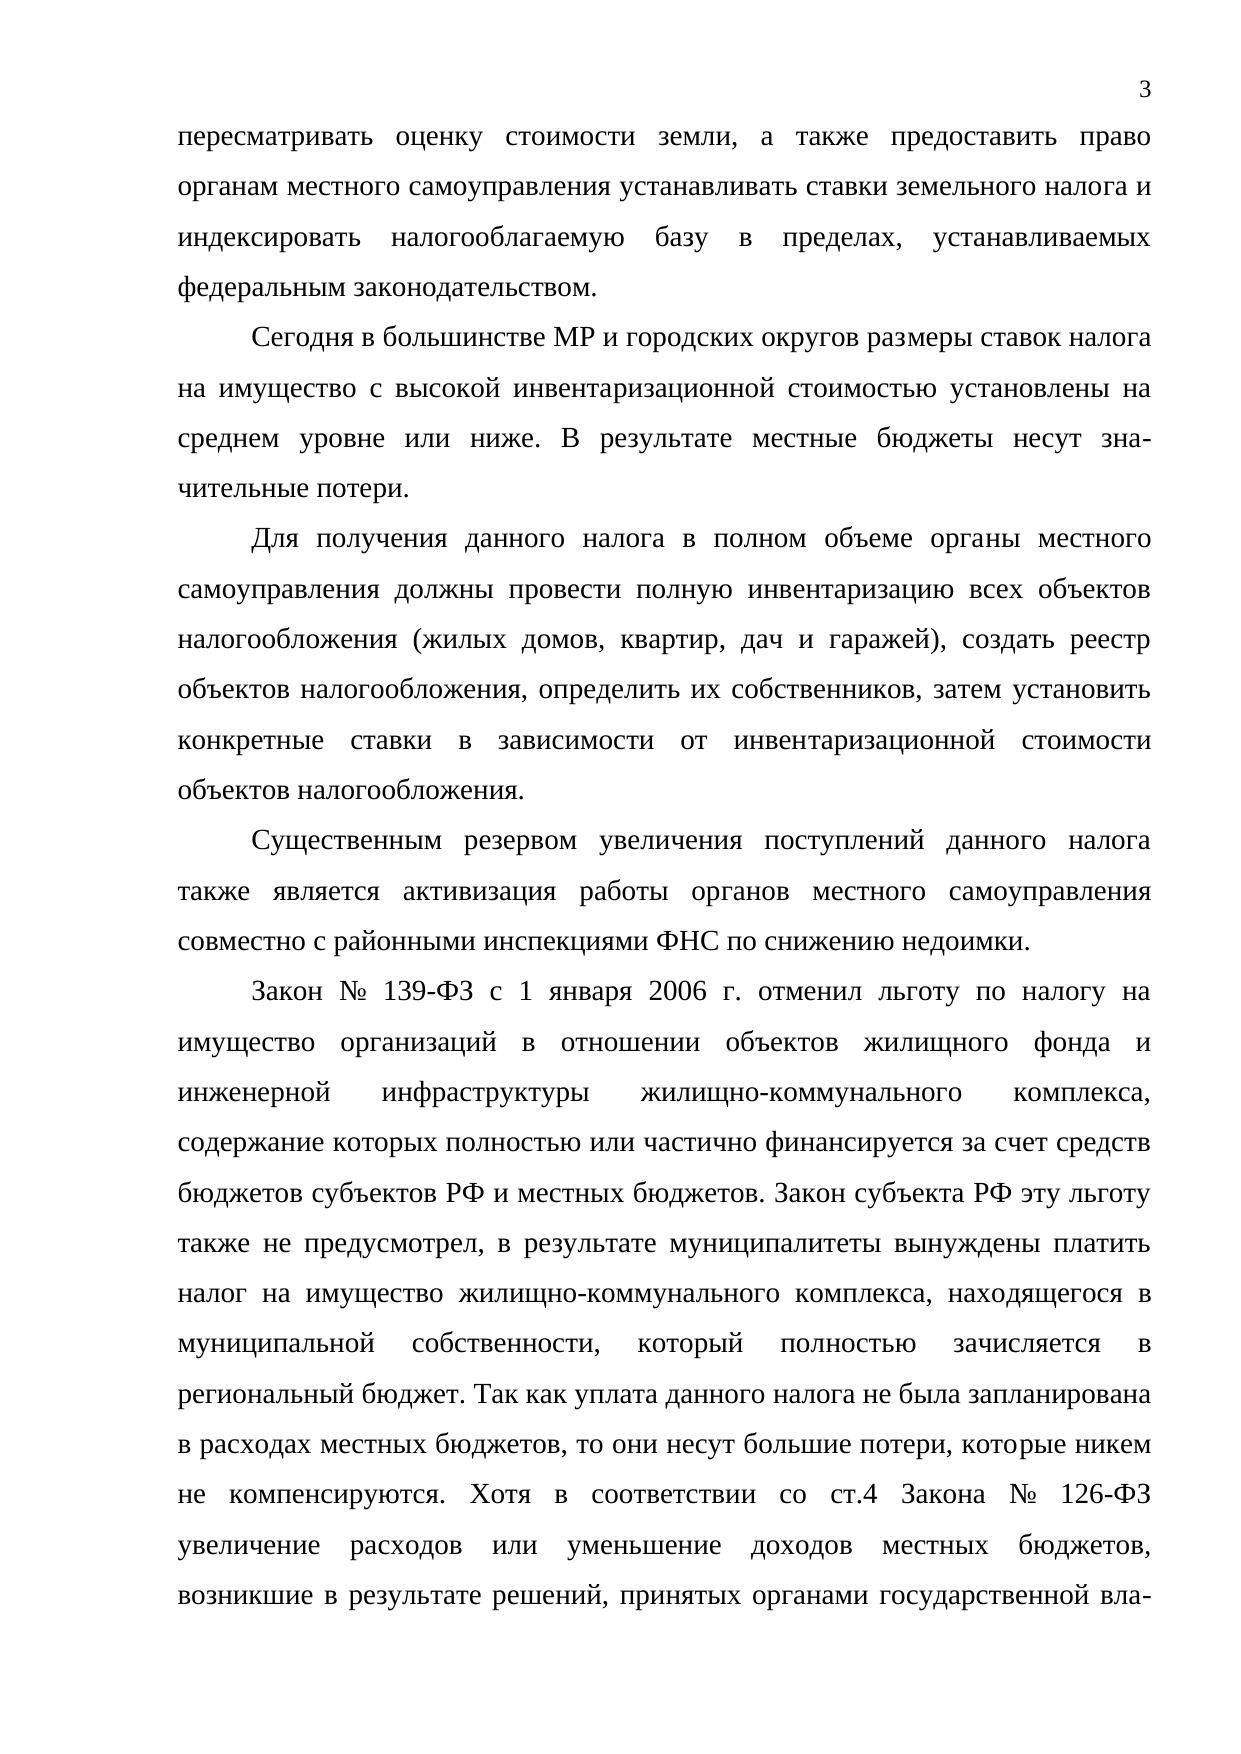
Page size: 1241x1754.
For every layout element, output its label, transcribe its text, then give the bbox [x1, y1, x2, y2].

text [177, 118, 1152, 303]
text Сегодня в большинстве МР и городских округов размеры ставок налога на имущество с высокой инвентаризационной стоимостью установлены на среднем уровне или ниже. В результате местные бюджеты несут значительные потери. [177, 319, 1152, 504]
text Для получения данного налога в полном объеме органы местного самоуправления должны провести полную инвентаризацию всех объектов налогообложения (жилых домов, квартир, дач и гаражей), создать реестр объектов налогообложения, определить их собственников, затем установить конкретные ставки в зависимости от инвентаризационной стоимости объектов налогообложения. [177, 521, 1152, 806]
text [177, 973, 1152, 1611]
text Существенным резервом увеличения поступлений данного налога также является активизация работы органов местного самоуправления совместно с районными инспекциями ФНС по снижению недоимки. [177, 822, 1152, 957]
